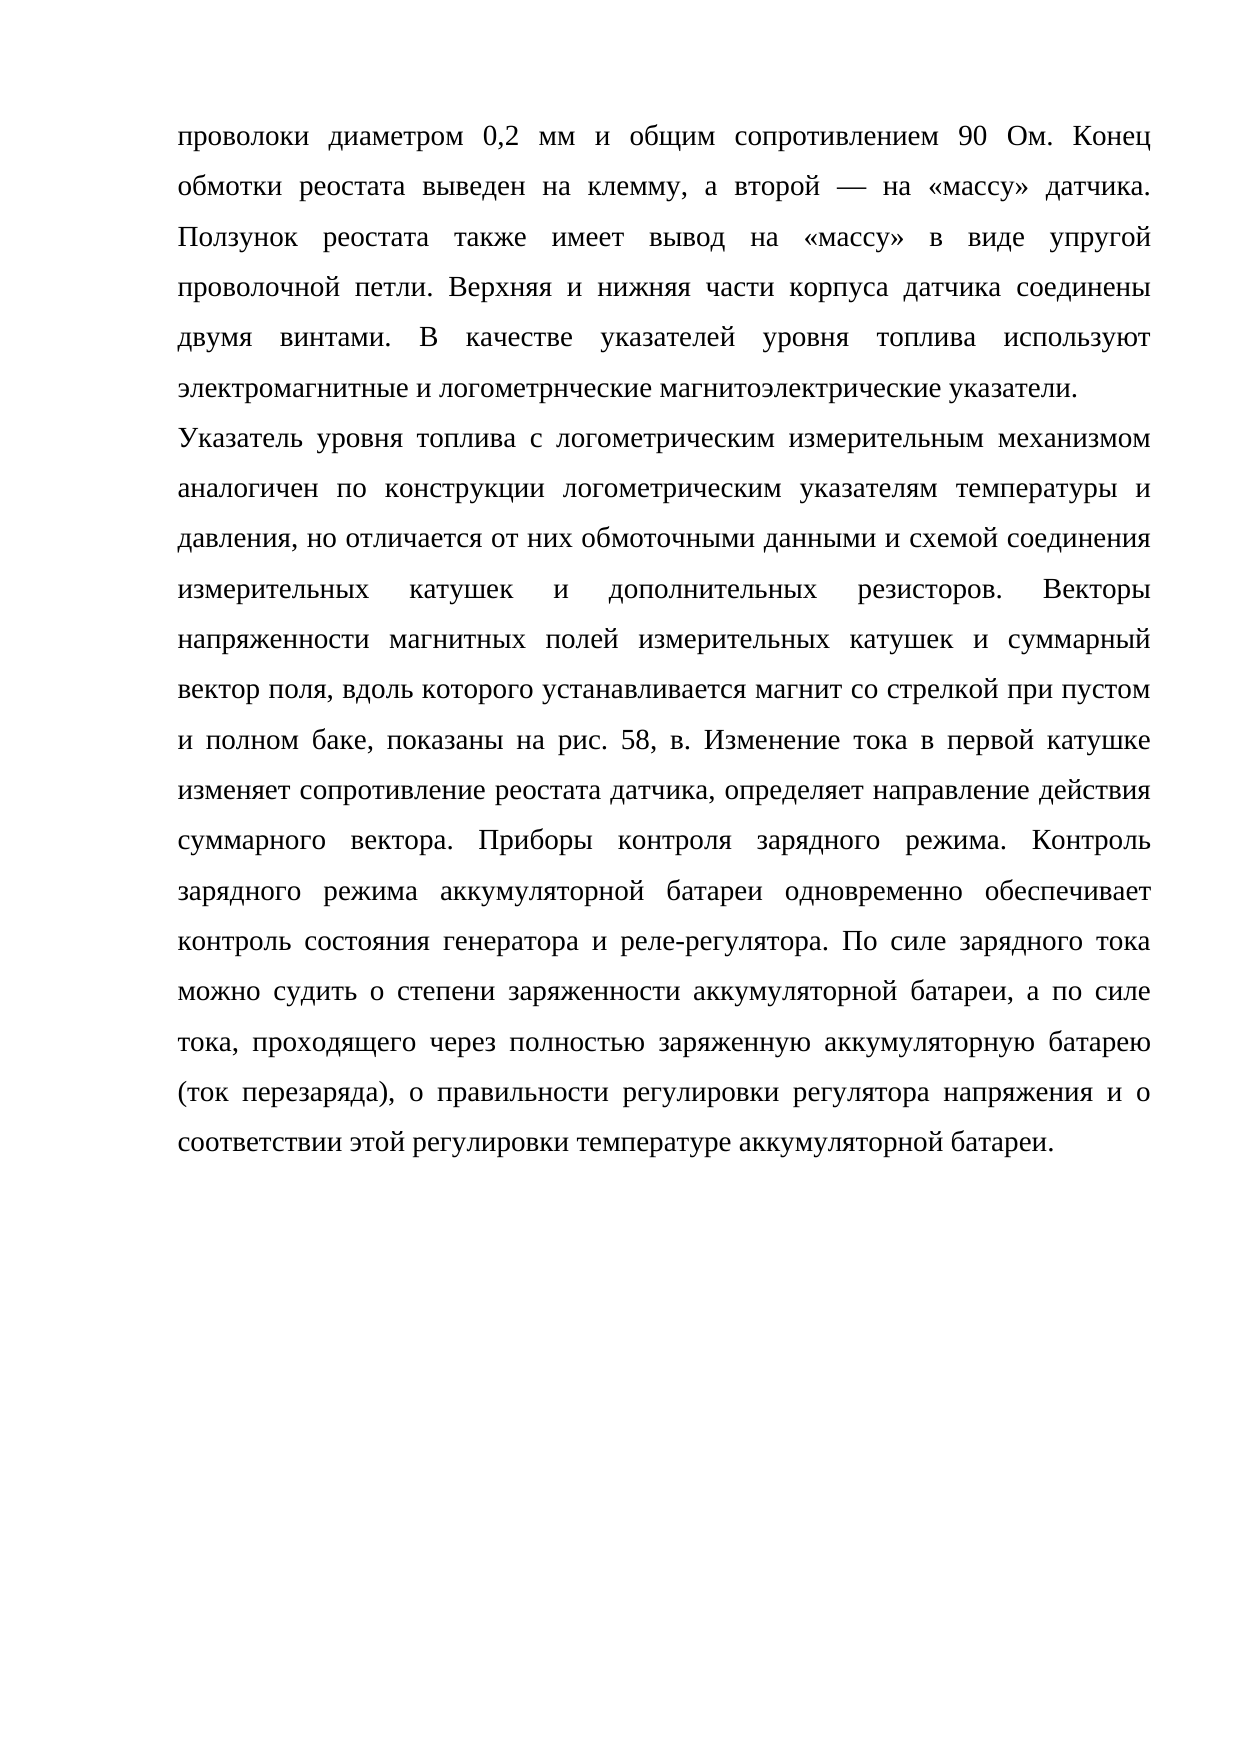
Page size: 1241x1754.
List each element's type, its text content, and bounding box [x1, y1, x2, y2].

text Указатель уровня топлива с логометрическим измерительным механизмом аналогичен по конструкции логометрическим указателям температуры и давления, но отличается от них обмоточными данными и схемой соединения измерительных катушек и дополнительных резисторов. Векторы напряженности магнитных полей измерительных катушек и суммарный вектор поля, вдоль которого устанавливается магнит со стрелкой при пустом и полном баке, показаны на рис. 58, в. Изменение тока в первой катушке изменяет сопротивление реостата датчика, определяет направление действия суммарного вектора. Приборы контроля зарядного режима. Контроль зарядного режима аккумуляторной батареи одновременно обеспечивает контроль состояния генератора и реле-регулятора. По силе зарядного тока можно судить о степени заряженности аккумуляторной батареи, а по силе тока, проходящего через полностью заряженную аккумуляторную батарею (ток перезаряда), о правильности регулировки регулятора напряжения и о соответствии этой регулировки температуре аккумуляторной батареи. [177, 420, 1152, 1158]
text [177, 118, 1152, 403]
